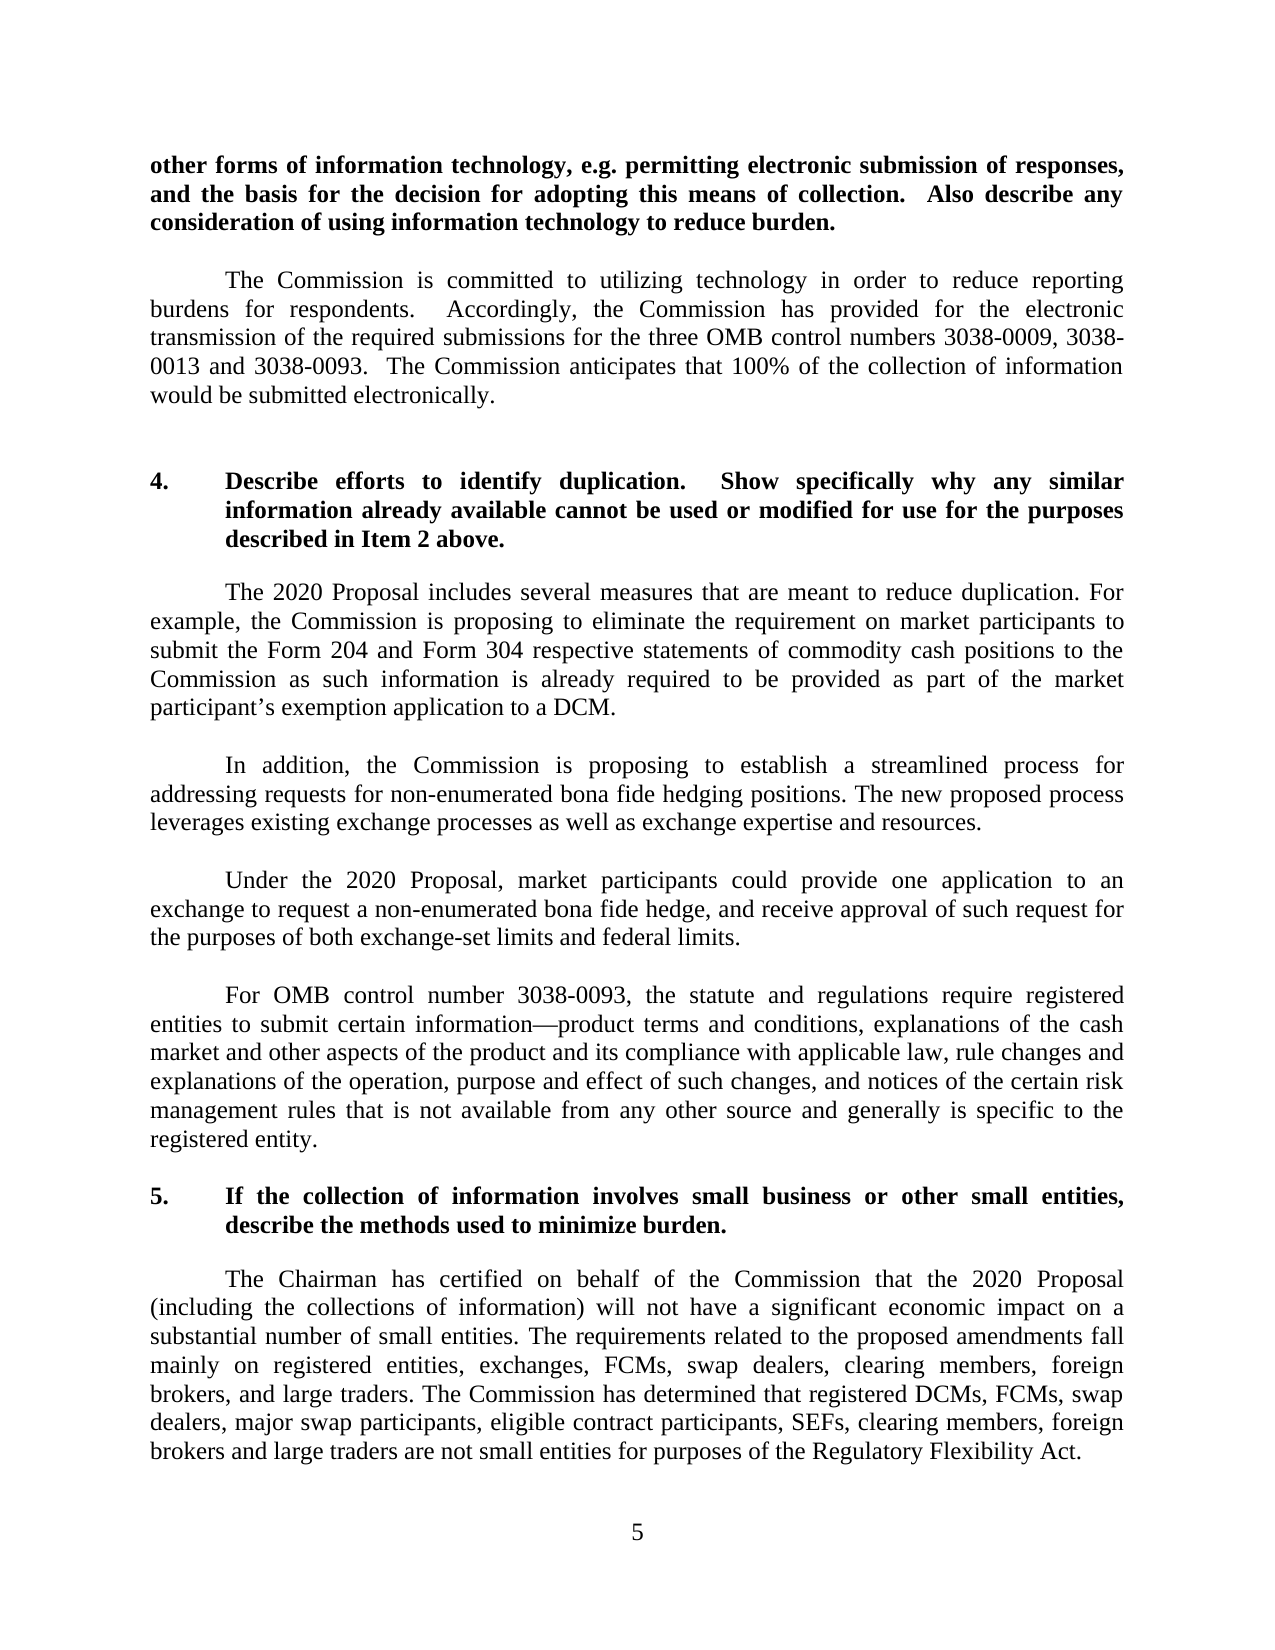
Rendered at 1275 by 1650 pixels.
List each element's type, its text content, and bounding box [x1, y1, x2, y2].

text For OMB control number 3038-0093, the statute and regulations require registered entities to submit certain information—product terms and conditions, explanations of the cash market and other aspects of the product and its compliance with applicable law, rule changes and explanations of the operation, purpose and effect of such changes, and notices of the certain risk management rules that is not available from any other source and generally is specific to the registered entity. [150, 980, 1125, 1152]
text The Chairman has certified on behalf of the Commission that the 2020 Proposal (including the collections of information) will not have a significant economic impact on a substantial number of small entities. The requirements related to the proposed amendments fall mainly on registered entities, exchanges, FCMs, swap dealers, clearing members, foreign brokers, and large traders. The Commission has determined that registered DCMs, FCMs, swap dealers, major swap participants, eligible contract participants, SEFs, clearing members, foreign brokers and large traders are not small entities for purposes of the Regulatory Flexibility Act. [150, 1264, 1125, 1465]
text The Commission is committed to utilizing technology in order to reduce reporting burdens for respondents. Accordingly, the Commission has provided for the electronic transmission of the required submissions for the three OMB control numbers 3038-0009, 3038-0013 and 3038-0093. The Commission anticipates that 100% of the collection of information would be submitted electronically. [150, 265, 1125, 409]
text In addition, the Commission is proposing to establish a streamlined process for addressing requests for non-enumerated bona fide hedging positions. The new proposed process leverages existing exchange processes as well as exchange expertise and resources. [150, 750, 1125, 836]
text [150, 150, 1125, 236]
text 5. If the collection of information involves small business or other small entities, describe the methods used to minimize burden. [150, 1181, 1125, 1239]
text The 2020 Proposal includes several measures that are meant to reduce duplication. For example, the Commission is proposing to eliminate the requirement on market participants to submit the Form 204 and Form 304 respective statements of commodity cash positions to the Commission as such information is already required to be provided as part of the market participant’s exemption application to a DCM. [150, 577, 1125, 721]
text Under the 2020 Proposal, market participants could provide one application to an exchange to request a non-enumerated bona fide hedge, and receive approval of such request for the purposes of both exchange-set limits and federal limits. [150, 865, 1125, 951]
text 4. Describe efforts to identify duplication. Show specifically why any similar information already available cannot be used or modified for use for the purposes described in Item 2 above. [150, 466, 1125, 552]
